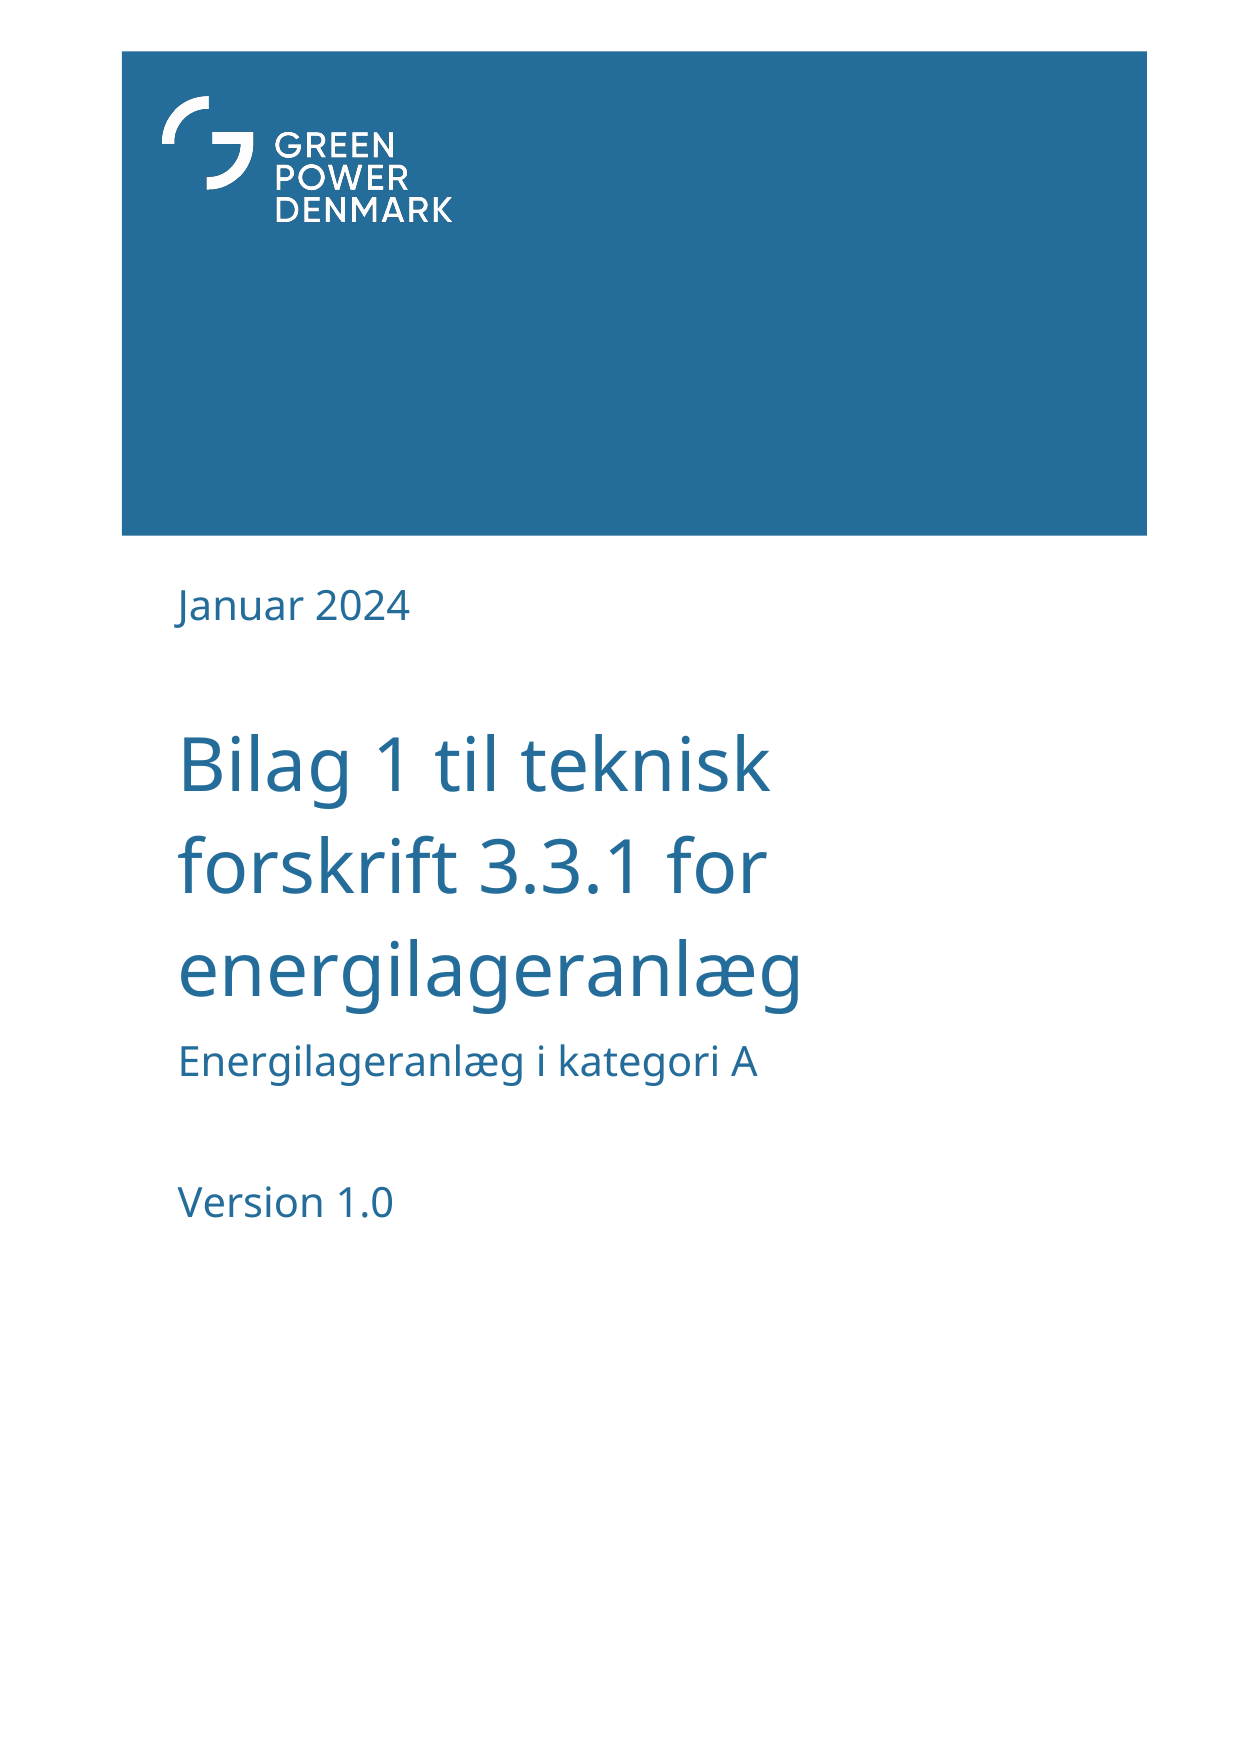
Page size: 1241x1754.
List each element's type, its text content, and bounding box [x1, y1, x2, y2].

text Version 1.0 [177, 1173, 1211, 1230]
text Energilageranlæg i kategori A [177, 1032, 1063, 1089]
picture [159, 94, 454, 224]
text Bilag 1 til teknisk forskrift 3.3.1 for energilageranlæg [177, 712, 1063, 1018]
text Januar 2024 [177, 575, 1211, 632]
